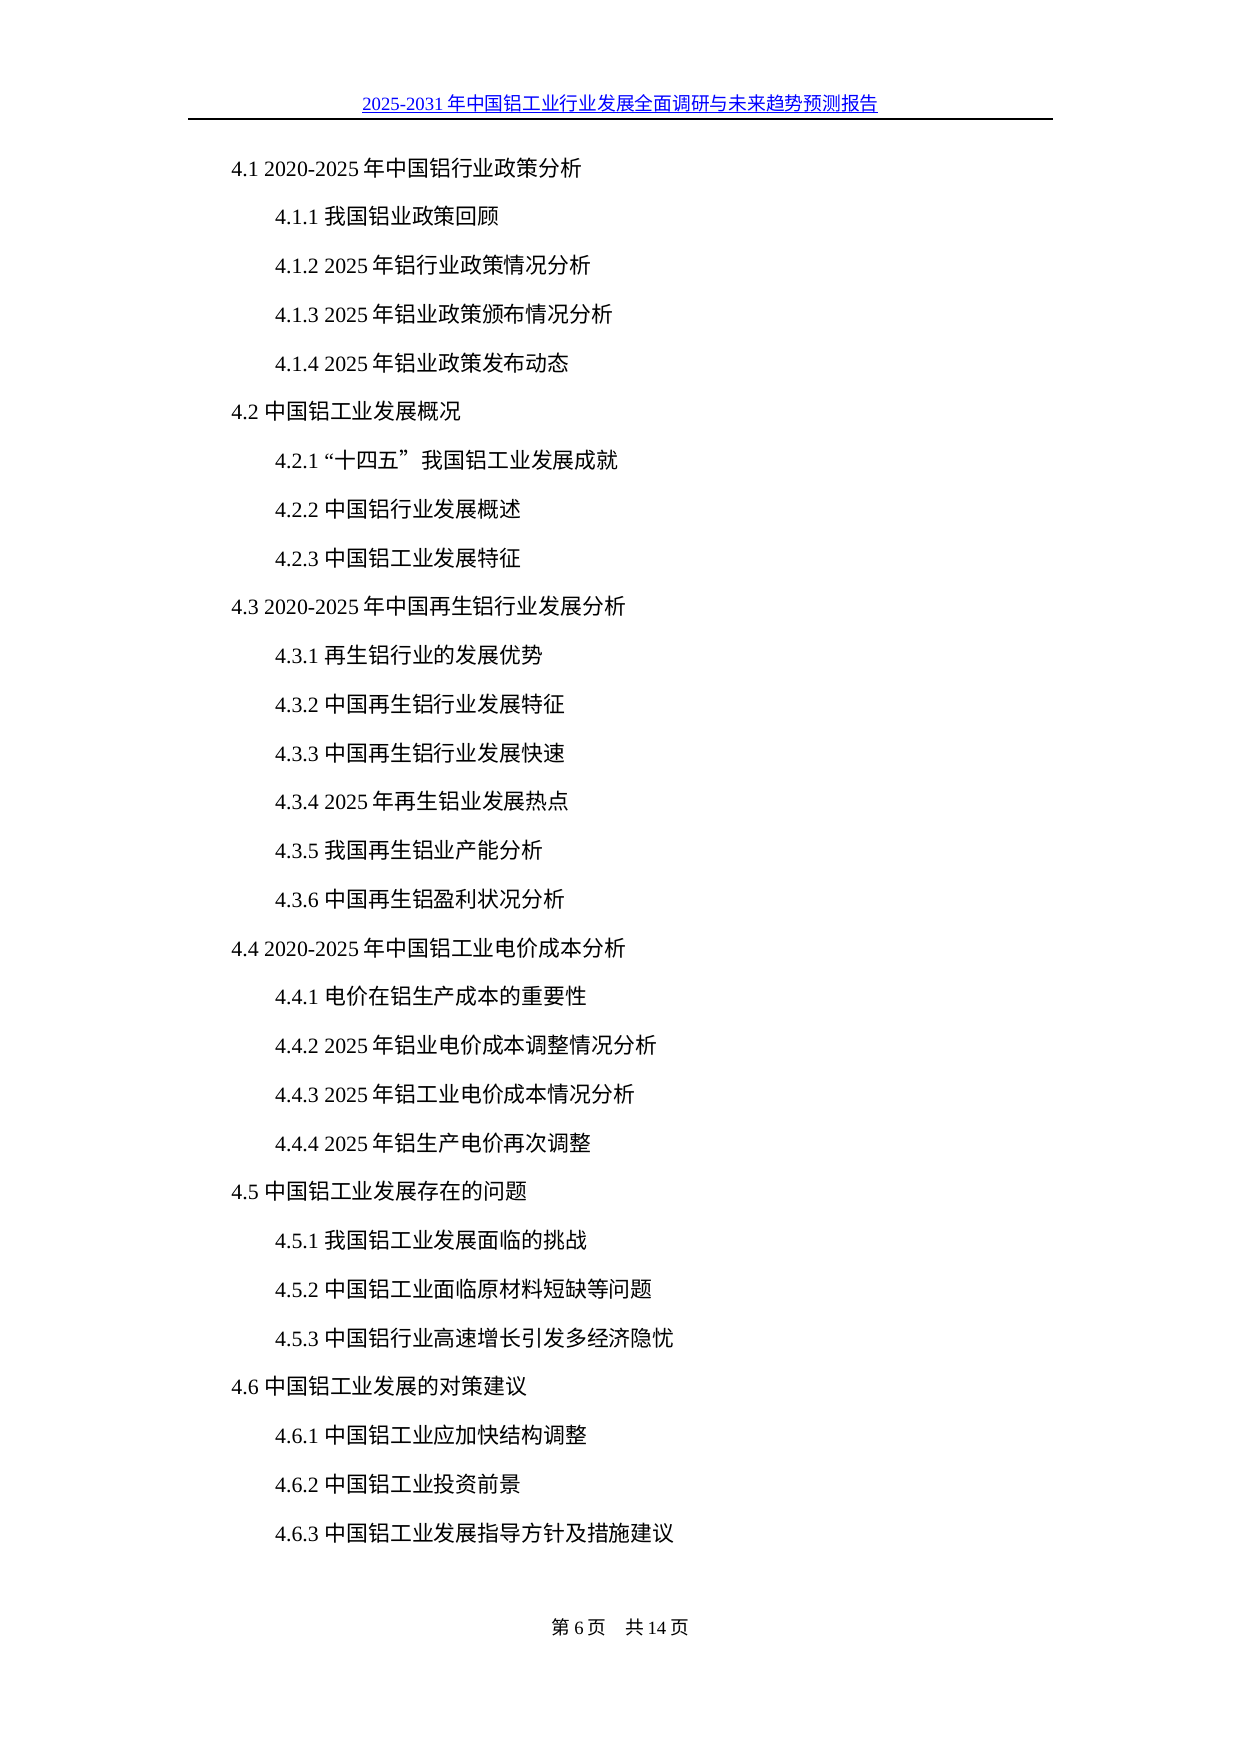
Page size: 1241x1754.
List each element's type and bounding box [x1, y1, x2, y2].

text [187, 150, 1053, 1548]
